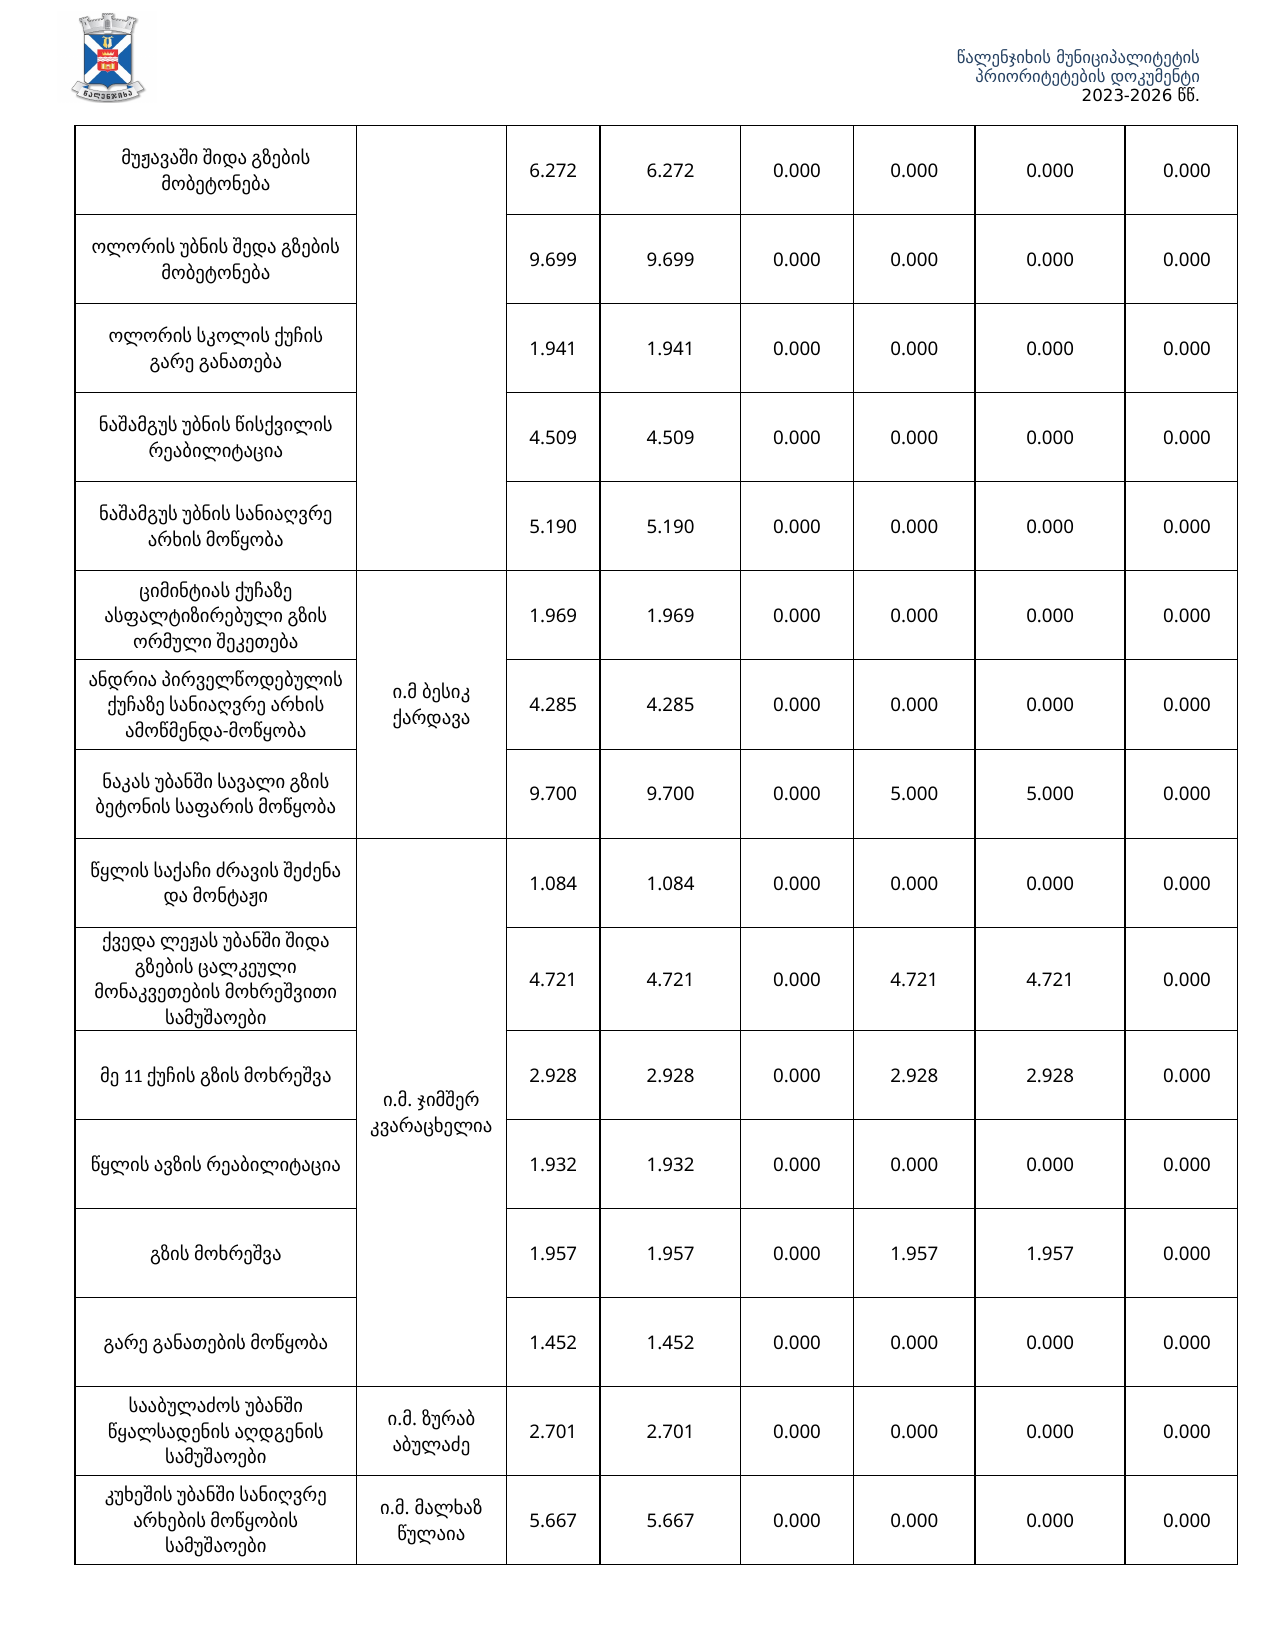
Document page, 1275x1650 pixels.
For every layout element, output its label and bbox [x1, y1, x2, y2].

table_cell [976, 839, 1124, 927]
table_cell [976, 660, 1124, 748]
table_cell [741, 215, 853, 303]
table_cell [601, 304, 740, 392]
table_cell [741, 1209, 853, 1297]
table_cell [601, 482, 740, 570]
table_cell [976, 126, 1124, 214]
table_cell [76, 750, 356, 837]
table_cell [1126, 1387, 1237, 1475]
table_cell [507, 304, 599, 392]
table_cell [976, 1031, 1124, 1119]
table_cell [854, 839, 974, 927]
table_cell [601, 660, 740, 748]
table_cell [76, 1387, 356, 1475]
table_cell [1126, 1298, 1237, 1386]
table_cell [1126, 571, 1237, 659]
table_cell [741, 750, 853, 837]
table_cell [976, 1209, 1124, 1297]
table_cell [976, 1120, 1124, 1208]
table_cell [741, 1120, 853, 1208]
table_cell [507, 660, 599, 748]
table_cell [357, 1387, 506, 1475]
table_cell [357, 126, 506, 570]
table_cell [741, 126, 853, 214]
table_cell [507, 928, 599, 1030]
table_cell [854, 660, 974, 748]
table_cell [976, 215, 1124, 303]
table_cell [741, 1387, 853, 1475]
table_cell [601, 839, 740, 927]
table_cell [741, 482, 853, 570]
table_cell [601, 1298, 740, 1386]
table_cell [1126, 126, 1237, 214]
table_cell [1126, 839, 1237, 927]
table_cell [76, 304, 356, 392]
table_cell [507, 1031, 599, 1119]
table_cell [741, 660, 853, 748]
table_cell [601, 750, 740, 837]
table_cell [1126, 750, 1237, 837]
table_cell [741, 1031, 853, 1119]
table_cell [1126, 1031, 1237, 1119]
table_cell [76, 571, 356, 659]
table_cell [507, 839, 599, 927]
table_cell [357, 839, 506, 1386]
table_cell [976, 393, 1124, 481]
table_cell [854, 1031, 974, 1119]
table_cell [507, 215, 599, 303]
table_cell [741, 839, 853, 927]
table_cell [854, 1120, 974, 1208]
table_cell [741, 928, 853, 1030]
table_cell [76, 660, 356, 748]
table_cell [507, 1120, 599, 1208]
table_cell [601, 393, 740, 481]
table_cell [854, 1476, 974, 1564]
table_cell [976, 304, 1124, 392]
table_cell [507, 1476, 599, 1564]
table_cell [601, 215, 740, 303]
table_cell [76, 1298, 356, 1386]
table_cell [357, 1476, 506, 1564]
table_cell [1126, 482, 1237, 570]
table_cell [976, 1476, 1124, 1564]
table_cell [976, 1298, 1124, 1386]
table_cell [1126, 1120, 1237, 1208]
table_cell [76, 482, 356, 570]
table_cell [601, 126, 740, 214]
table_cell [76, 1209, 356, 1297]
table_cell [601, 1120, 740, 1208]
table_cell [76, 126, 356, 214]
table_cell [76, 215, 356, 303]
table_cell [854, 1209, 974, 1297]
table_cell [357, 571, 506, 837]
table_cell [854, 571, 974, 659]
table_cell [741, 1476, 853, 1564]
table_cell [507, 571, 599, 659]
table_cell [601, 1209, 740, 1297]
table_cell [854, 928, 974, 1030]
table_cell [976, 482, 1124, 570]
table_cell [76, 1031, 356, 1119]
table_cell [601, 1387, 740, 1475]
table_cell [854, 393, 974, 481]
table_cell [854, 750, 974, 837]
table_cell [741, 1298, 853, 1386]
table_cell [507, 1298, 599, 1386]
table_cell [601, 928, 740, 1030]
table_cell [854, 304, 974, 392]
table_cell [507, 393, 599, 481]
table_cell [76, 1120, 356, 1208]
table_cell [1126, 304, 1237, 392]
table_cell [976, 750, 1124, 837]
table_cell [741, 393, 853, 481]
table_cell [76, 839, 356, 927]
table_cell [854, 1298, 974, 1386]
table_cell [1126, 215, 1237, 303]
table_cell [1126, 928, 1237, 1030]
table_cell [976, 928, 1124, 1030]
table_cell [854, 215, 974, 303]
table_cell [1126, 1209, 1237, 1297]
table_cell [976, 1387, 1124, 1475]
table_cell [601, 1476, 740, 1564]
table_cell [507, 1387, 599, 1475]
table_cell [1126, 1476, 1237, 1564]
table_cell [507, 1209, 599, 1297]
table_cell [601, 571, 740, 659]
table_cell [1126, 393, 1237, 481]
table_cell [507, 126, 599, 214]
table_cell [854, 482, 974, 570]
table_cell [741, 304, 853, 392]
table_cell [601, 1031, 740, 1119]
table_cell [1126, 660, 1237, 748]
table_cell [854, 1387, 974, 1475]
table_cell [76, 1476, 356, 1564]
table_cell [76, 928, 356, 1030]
picture [57, 11, 158, 103]
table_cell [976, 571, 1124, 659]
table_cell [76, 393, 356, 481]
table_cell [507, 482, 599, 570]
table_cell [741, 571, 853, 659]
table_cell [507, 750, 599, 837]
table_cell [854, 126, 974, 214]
